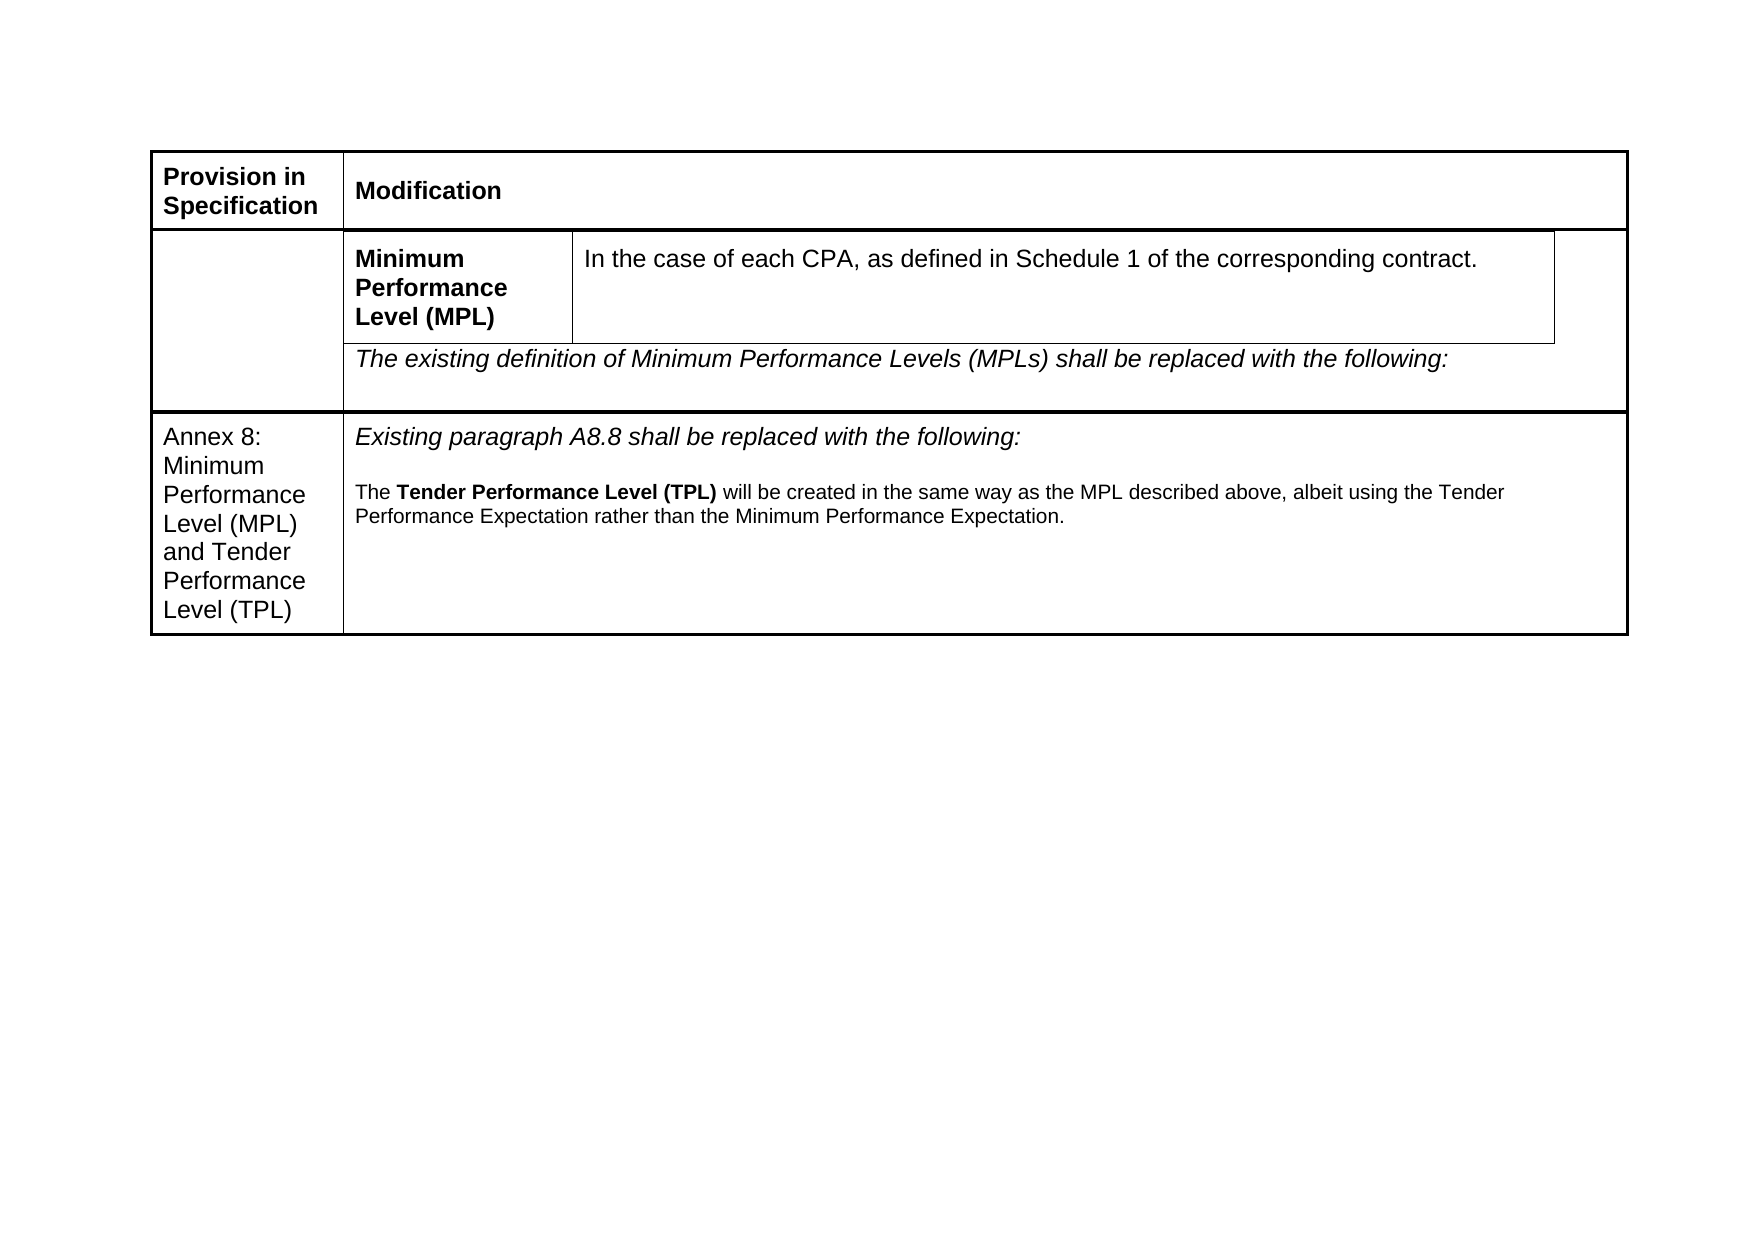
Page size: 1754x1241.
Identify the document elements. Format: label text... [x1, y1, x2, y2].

table_cell Existing paragraph A8.8 shall be replaced with the following: The Tender Performance Level (TPL) will be created in the same way as the MPL described above, albeit using the Tender Performance Expectation rather than the Minimum Performance Expectation. [344, 414, 1626, 632]
table_header Provision in Specification [153, 153, 343, 228]
table_header Modification [344, 153, 1626, 228]
table_cell The existing definition of Minimum Performance Levels (MPLs) shall be replaced with the following: [344, 231, 1626, 410]
table_cell Annex 8: Minimum Performance Level (MPL) and Tender Performance Level (TPL) [153, 414, 343, 632]
